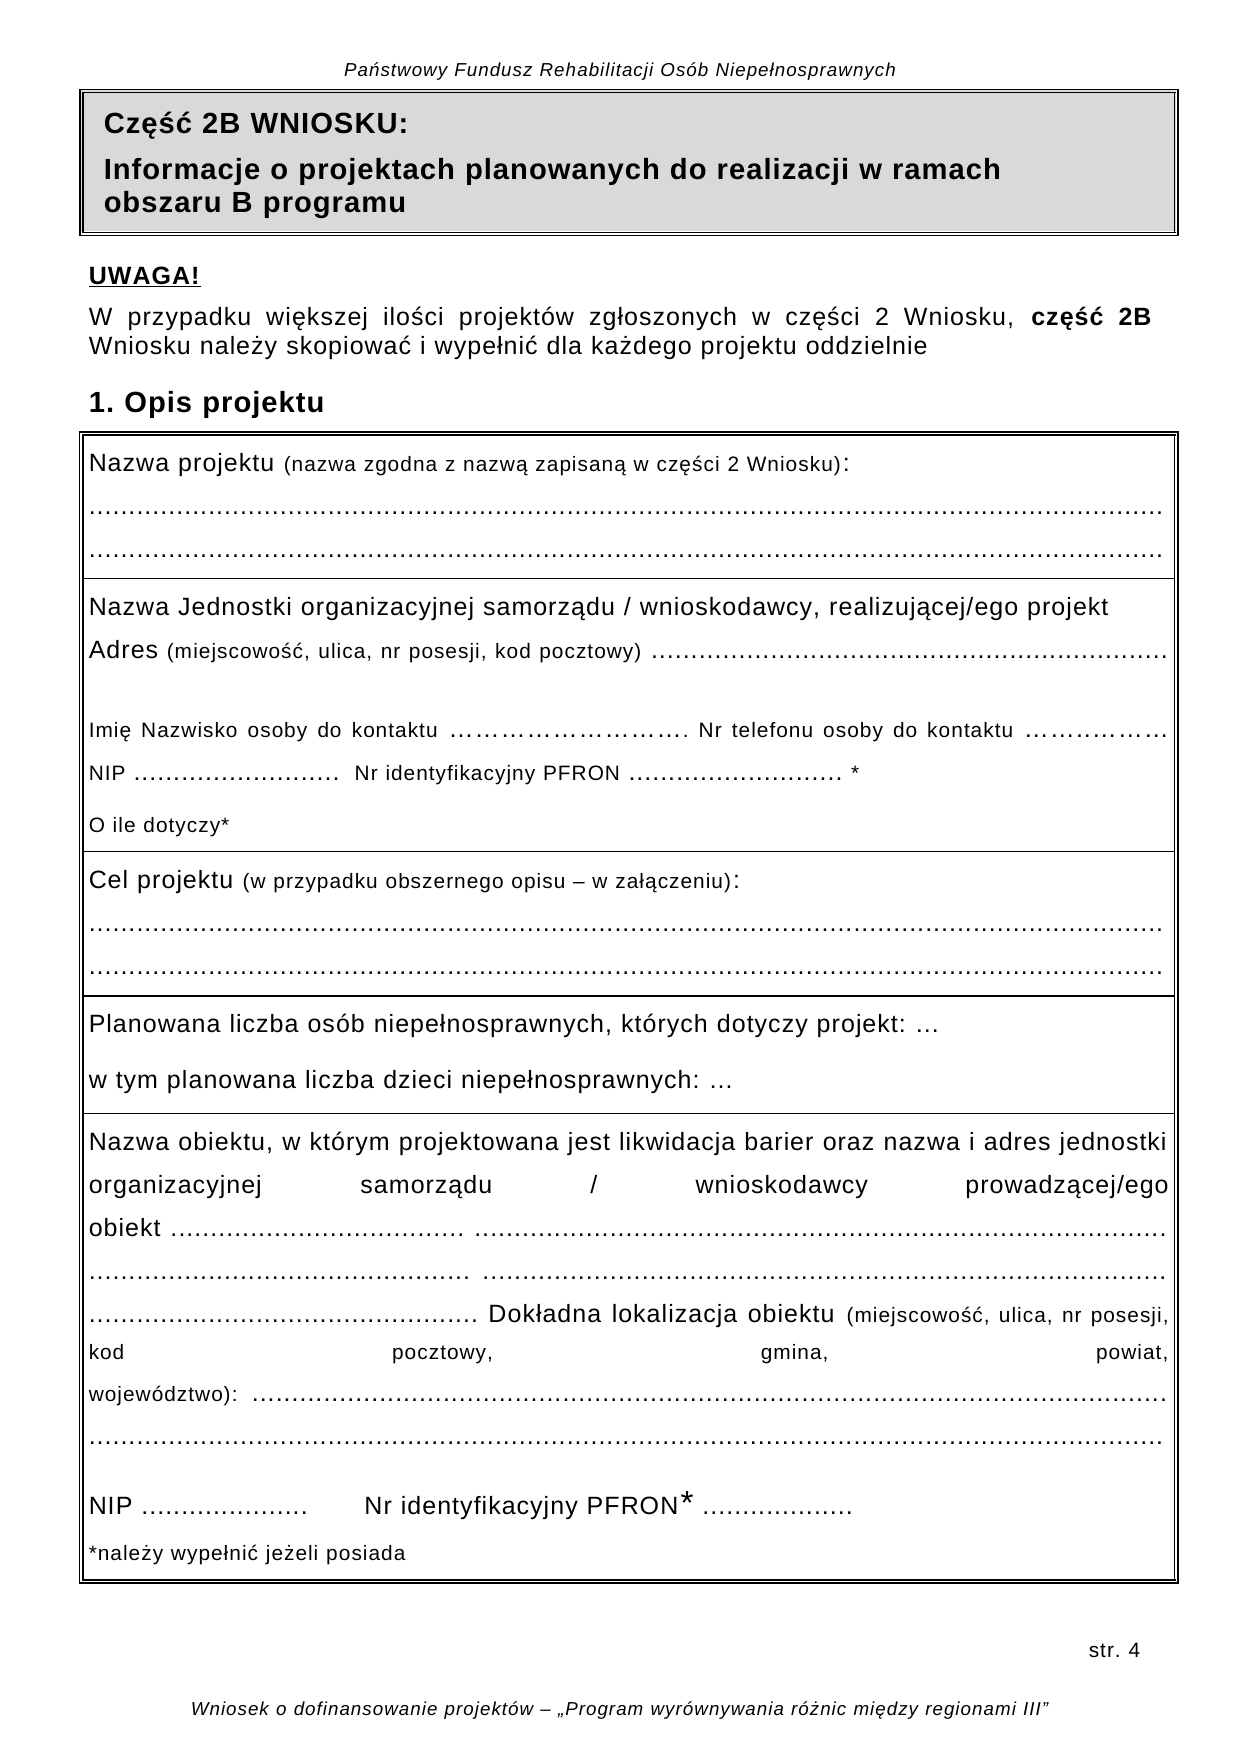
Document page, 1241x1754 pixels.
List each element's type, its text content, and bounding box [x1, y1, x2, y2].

table_cell Część 2B WNIOSKU: Informacje o projektach planowanych do realizacji w ramach obszaru B programu [84, 93, 1174, 231]
table_cell Cel projektu (w przypadku obszernego opisu – w załączeniu): .............................................................................................................................................................................................................................................................................. [84, 852, 1174, 995]
table_header Nazwa projektu (nazwa zgodna z nazwą zapisaną w części 2 Wniosku): ....................................................................................................................................... ....................................................................................................................................... [84, 436, 1174, 577]
text 1. Opis projektu [89, 385, 1152, 418]
table_cell Nazwa obiektu, w którym projektowana jest likwidacja barier oraz nazwa i adres jednostki organizacyjnej samorządu / wnioskodawcy prowadzącej/ego obiekt ..................................... ....................................................................................................................................... ....................................................................................................................................... Dokładna lokalizacja obiektu (miejscowość, ulica, nr posesji, kod pocztowy, gmina, powiat, województwo): ................................................................................................................... ....................................................................................................................................... NIP ..................... Nr identyfikacyjny PFRON* ................... *należy wypełnić jeżeli posiada [84, 1114, 1174, 1579]
text UWAGA! [89, 261, 1152, 290]
table_cell Nazwa Jednostki organizacyjnej samorządu / wnioskodawcy, realizującej/ego projekt Adres (miejscowość, ulica, nr posesji, kod pocztowy) ................................................................. Imię Nazwisko osoby do kontaktu ………………………. Nr telefonu osoby do kontaktu ……..……… NIP .......................... Nr identyfikacyjny PFRON ........................... * O ile dotyczy* [84, 579, 1174, 851]
text W przypadku większej ilości projektów zgłoszonych w części 2 Wniosku, część 2B Wniosku należy skopiować i wypełnić dla każdego projektu oddzielnie [89, 302, 1152, 360]
table_cell Planowana liczba osób niepełnosprawnych, których dotyczy projekt: … w tym planowana liczba dzieci niepełnosprawnych: … [84, 997, 1174, 1112]
